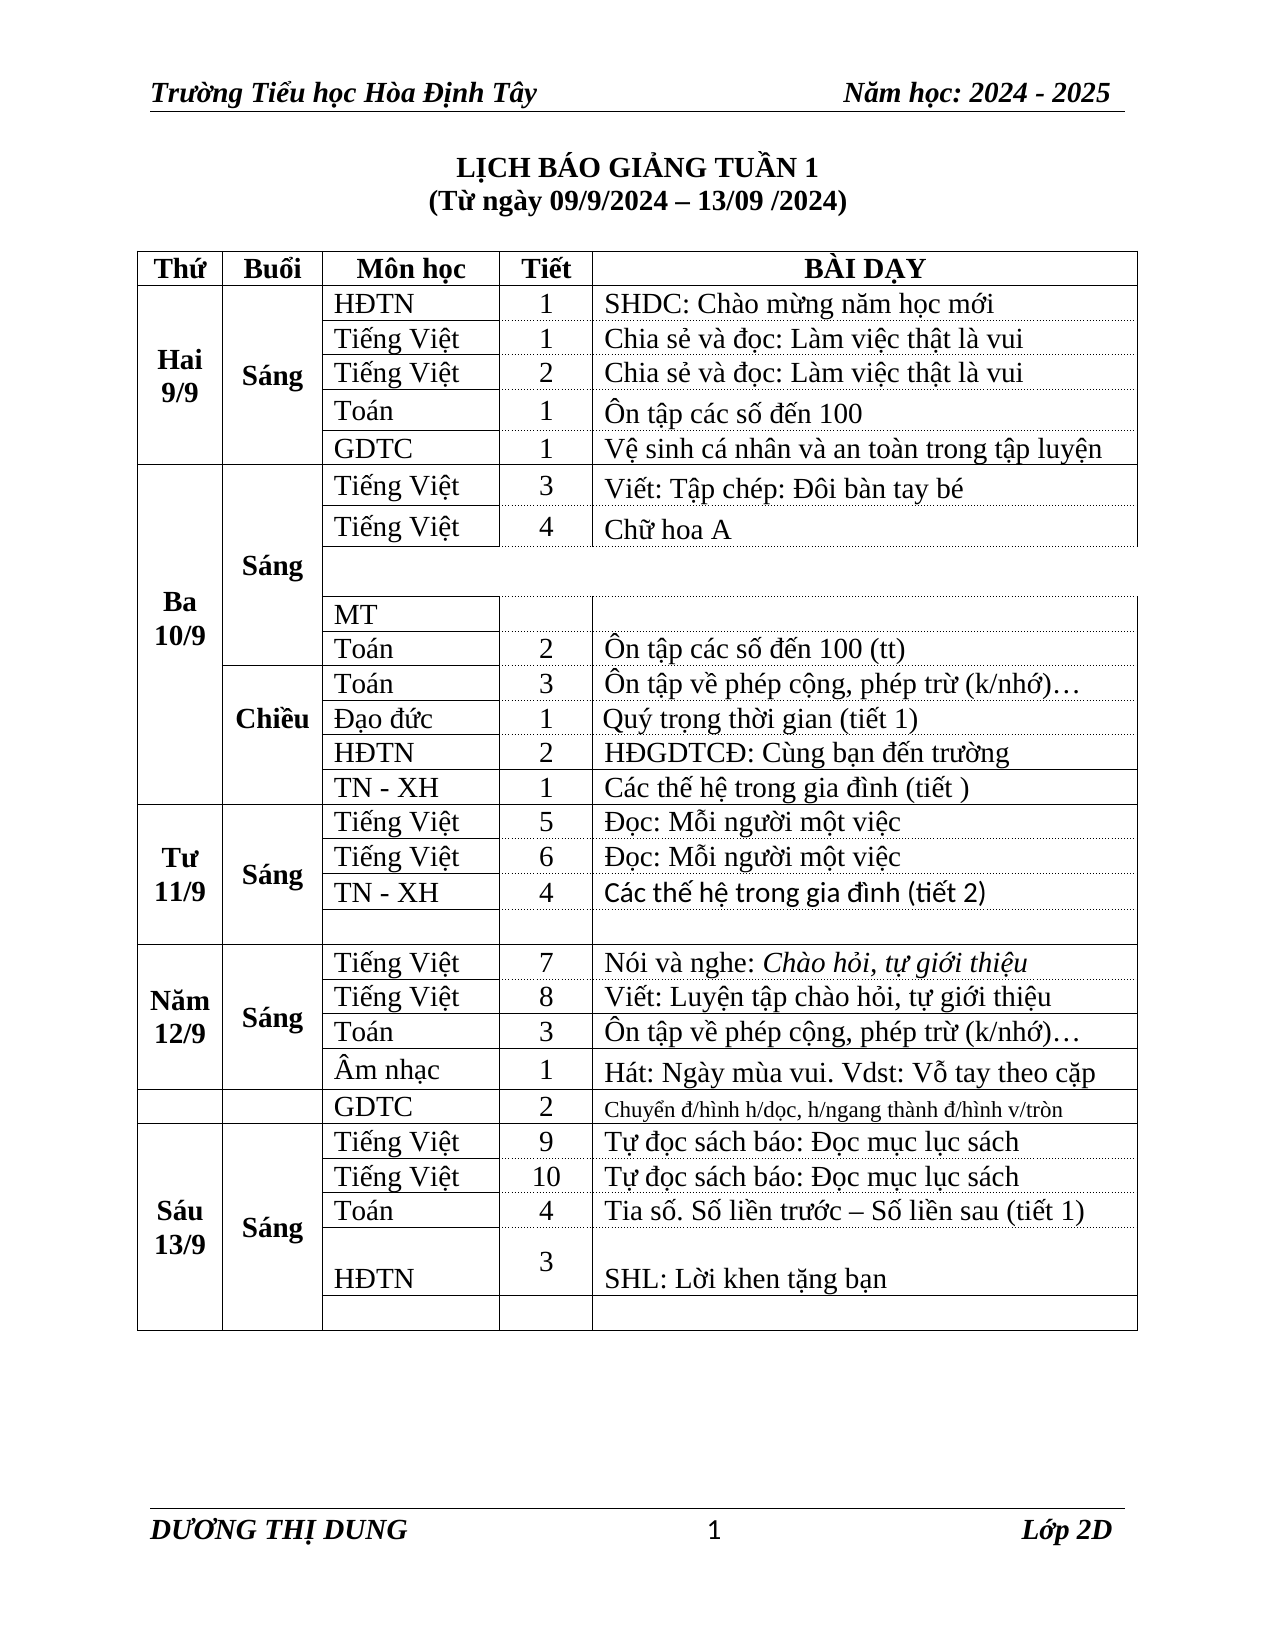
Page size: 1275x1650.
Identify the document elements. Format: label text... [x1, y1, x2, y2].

table_cell Sáng [223, 805, 322, 944]
table_cell HĐTN [323, 286, 499, 320]
table_cell Ôn tập về phép cộng, phép trừ (k/nhớ)… [593, 665, 1137, 700]
table_cell Sáng [223, 945, 322, 1088]
table_cell 4 [500, 505, 592, 546]
table_header Tiết [500, 252, 592, 285]
table_cell TN - XH [323, 770, 499, 803]
table_cell Ôn tập các số đến 100 (tt) [593, 631, 1137, 665]
table_header Buổi [223, 252, 322, 285]
table_cell Tiếng Việt [323, 805, 499, 838]
table_cell Toán [323, 666, 499, 700]
table_cell [323, 910, 499, 944]
table_cell [593, 909, 1137, 944]
table_cell Tự đọc sách báo: Đọc mục lục sách [593, 1124, 1137, 1158]
table_cell [593, 596, 1137, 631]
table_cell 9 [500, 1124, 592, 1158]
table_cell 1 [500, 1049, 592, 1088]
table_cell 1 [500, 320, 592, 354]
table_cell Toán [323, 632, 499, 665]
table_cell Tự đọc sách báo: Đọc mục lục sách [593, 1158, 1137, 1192]
table_cell 7 [500, 945, 592, 978]
table_cell Tiếng Việt [323, 980, 499, 1013]
table_cell 1 [500, 286, 592, 320]
table_cell Viết: Luyện tập chào hỏi, tự giới thiệu [593, 979, 1137, 1013]
table_cell Âm nhạc [323, 1049, 499, 1088]
table_cell TN - XH [323, 874, 499, 909]
table_cell [500, 596, 592, 631]
table_cell [500, 1296, 592, 1329]
table_cell Tiếng Việt [323, 1124, 499, 1158]
table_cell 1 [500, 700, 592, 734]
table_header Môn học [323, 252, 499, 285]
table_cell Tiếng Việt [323, 506, 499, 546]
table_cell Các thế hệ trong gia đình (tiết 2) [593, 873, 1137, 909]
table_cell Nói và nghe: Chào hỏi, tự giới thiệu [593, 945, 1137, 978]
table_cell 1 [500, 389, 592, 430]
table_cell Các thế hệ trong gia đình (tiết ) [593, 770, 1137, 803]
table_cell Toán [323, 390, 499, 430]
table_cell Sáng [223, 286, 322, 464]
table_cell Hai 9/9 [138, 286, 222, 464]
table_cell 3 [500, 1014, 592, 1048]
table_cell 1 [500, 770, 592, 803]
table_cell [323, 1296, 499, 1329]
table_cell 2 [500, 734, 592, 769]
table_cell Sáu 13/9 [138, 1124, 222, 1329]
table_cell 6 [500, 838, 592, 873]
table_cell 2 [500, 1090, 592, 1123]
table_header Thứ [138, 252, 222, 285]
table_cell SHDC: Chào mừng năm học mới [593, 286, 1137, 320]
table_cell Tiếng Việt [323, 321, 499, 354]
table_cell Tia số. Số liền trước – Số liền sau (tiết 1) [593, 1192, 1137, 1227]
table_cell 2 [500, 354, 592, 389]
table_cell 2 [500, 631, 592, 665]
table_cell 3 [500, 665, 592, 700]
table_cell Ôn tập các số đến 100 [593, 389, 1137, 430]
table_cell Toán [323, 1014, 499, 1048]
table_cell Tiếng Việt [323, 1159, 499, 1192]
table_cell Năm 12/9 [138, 945, 222, 1088]
table_cell Ba 10/9 [138, 465, 222, 803]
table_cell HĐTN [323, 735, 499, 769]
table_cell Sáng [223, 465, 322, 665]
text (Từ ngày 09/9/2024 – 13/09 /2024) [150, 183, 1125, 217]
table_cell 1 [500, 430, 592, 464]
table_header BÀI DẠY [593, 252, 1137, 285]
table_cell Ôn tập về phép cộng, phép trừ (k/nhớ)… [593, 1014, 1137, 1048]
table_cell HĐGDTCĐ: Cùng bạn đến trường [593, 734, 1137, 769]
table_cell [138, 1090, 222, 1123]
table_cell Chia sẻ và đọc: Làm việc thật là vui [593, 320, 1137, 354]
table_cell Chuyển đ/hình h/dọc, h/ngang thành đ/hình v/tròn [593, 1090, 1137, 1123]
table_cell Toán [323, 1193, 499, 1227]
table_cell [500, 909, 592, 944]
table_cell Chia sẻ và đọc: Làm việc thật là vui [593, 354, 1137, 389]
text LỊCH BÁO GIẢNG TUẦN 1 [150, 150, 1125, 183]
table_cell Viết: Tập chép: Đôi bàn tay bé [593, 465, 1137, 505]
table_cell 5 [500, 805, 592, 838]
table_cell Tiếng Việt [323, 355, 499, 389]
table_cell SHL: Lời khen tặng bạn [593, 1227, 1137, 1295]
table_cell Chiều [223, 666, 322, 803]
table_cell 4 [500, 1192, 592, 1227]
table_cell Vệ sinh cá nhân và an toàn trong tập luyện [593, 430, 1137, 464]
table_cell MT [323, 597, 499, 631]
table_cell 10 [500, 1158, 592, 1192]
table_cell 3 [500, 465, 592, 505]
table_cell Sáng [223, 1124, 322, 1329]
table_cell Đọc: Mỗi người một việc [593, 805, 1137, 838]
table_cell Đọc: Mỗi người một việc [593, 838, 1137, 873]
table_cell 8 [500, 979, 592, 1013]
table_cell GDTC [323, 431, 499, 464]
table_cell GDTC [323, 1090, 499, 1123]
table_cell 4 [500, 873, 592, 909]
table_cell Hát: Ngày mùa vui. Vdst: Vỗ tay theo cặp [593, 1049, 1137, 1088]
table_cell Quý trọng thời gian (tiết 1) [593, 700, 1137, 734]
table_cell [593, 1296, 1137, 1329]
table_cell Tiếng Việt [323, 465, 499, 505]
table_cell Chữ hoa A [593, 505, 1137, 546]
table_cell HĐTN [323, 1228, 499, 1295]
table_cell Tư 11/9 [138, 805, 222, 944]
table_cell 3 [500, 1227, 592, 1295]
table_cell Đạo đức [323, 701, 499, 734]
table_cell Tiếng Việt [323, 839, 499, 873]
table_cell Tiếng Việt [323, 945, 499, 978]
table_cell [223, 1090, 322, 1123]
